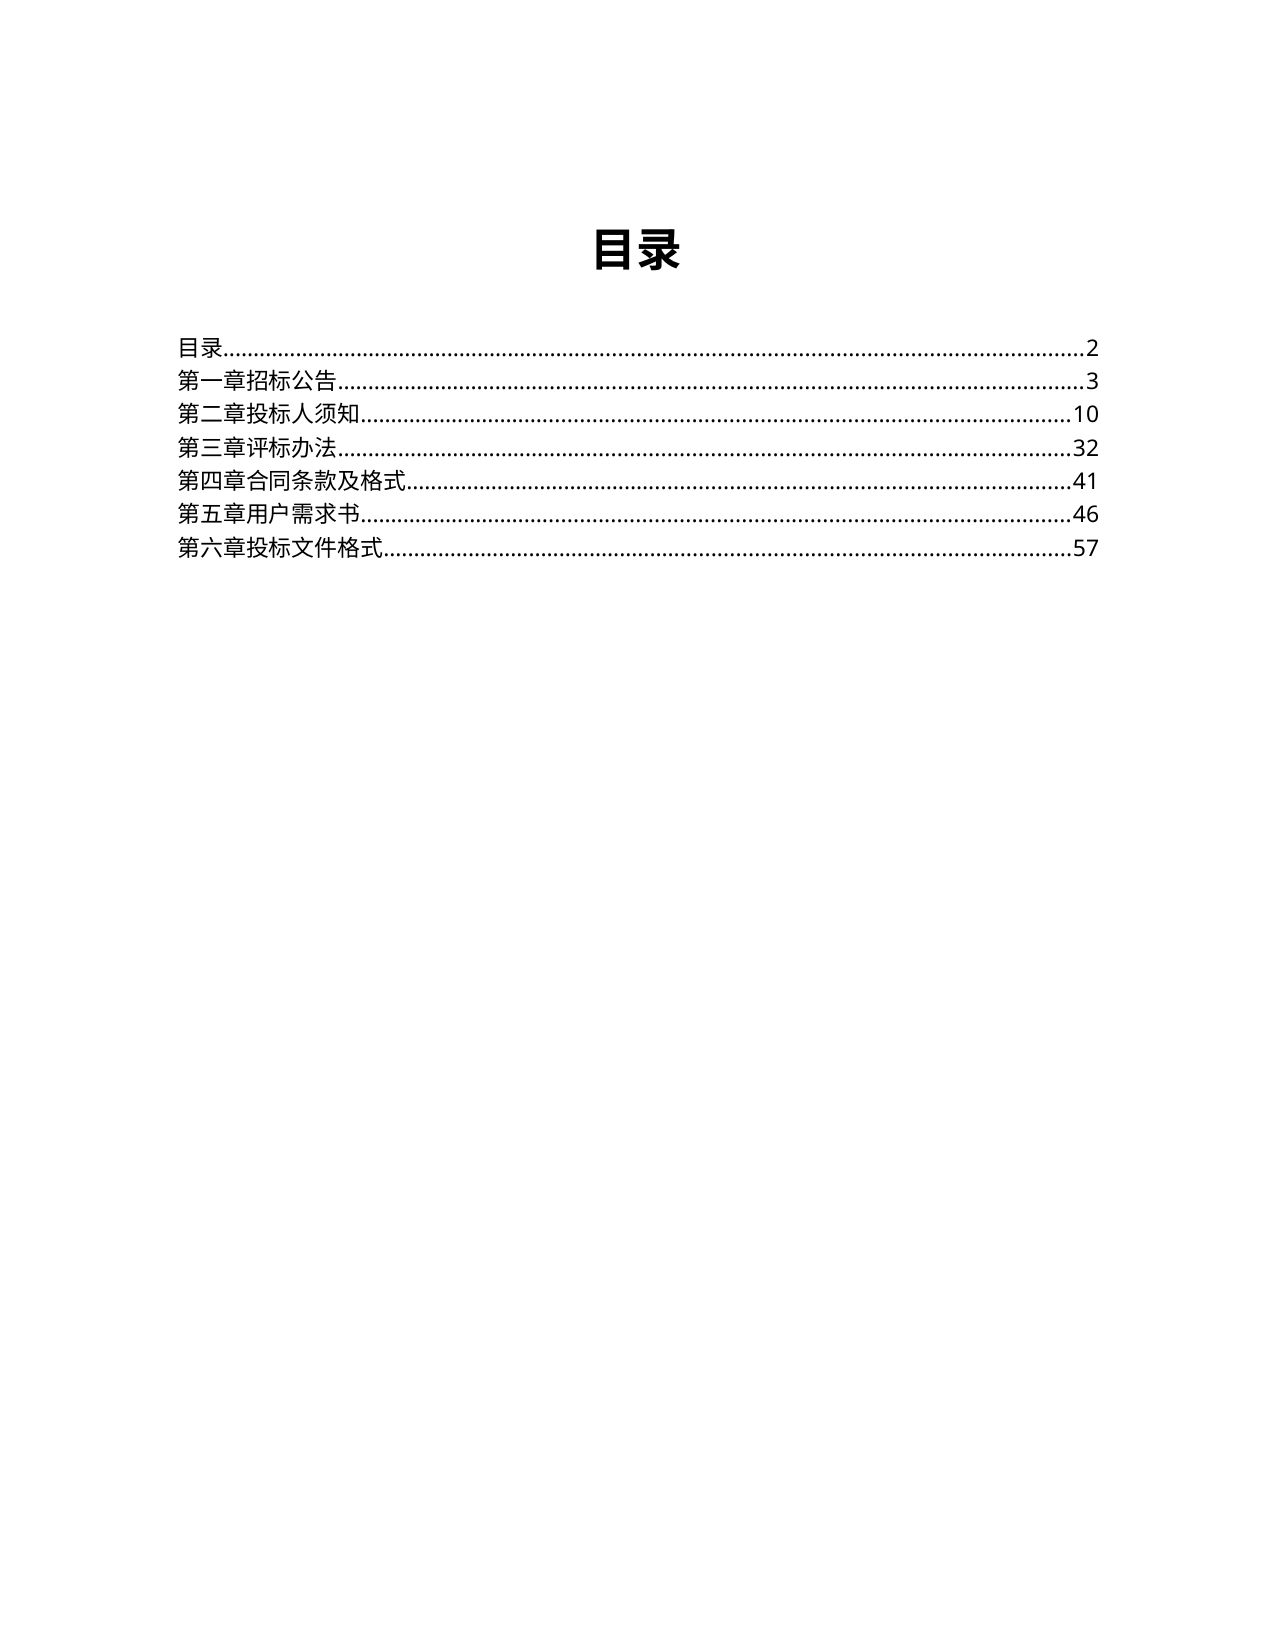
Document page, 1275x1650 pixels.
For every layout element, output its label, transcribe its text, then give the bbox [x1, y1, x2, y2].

text 第一章招标公告 3 [177, 363, 1100, 396]
text 第四章合同条款及格式 41 [177, 463, 1100, 496]
text 目录 2 [177, 329, 1100, 363]
text 第三章评标办法 32 [177, 429, 1100, 463]
text 目录 [177, 217, 1096, 278]
text 第二章投标人须知 10 [177, 396, 1100, 429]
text 第六章投标文件格式 57 [177, 529, 1100, 563]
text 第五章用户需求书 46 [177, 496, 1100, 529]
